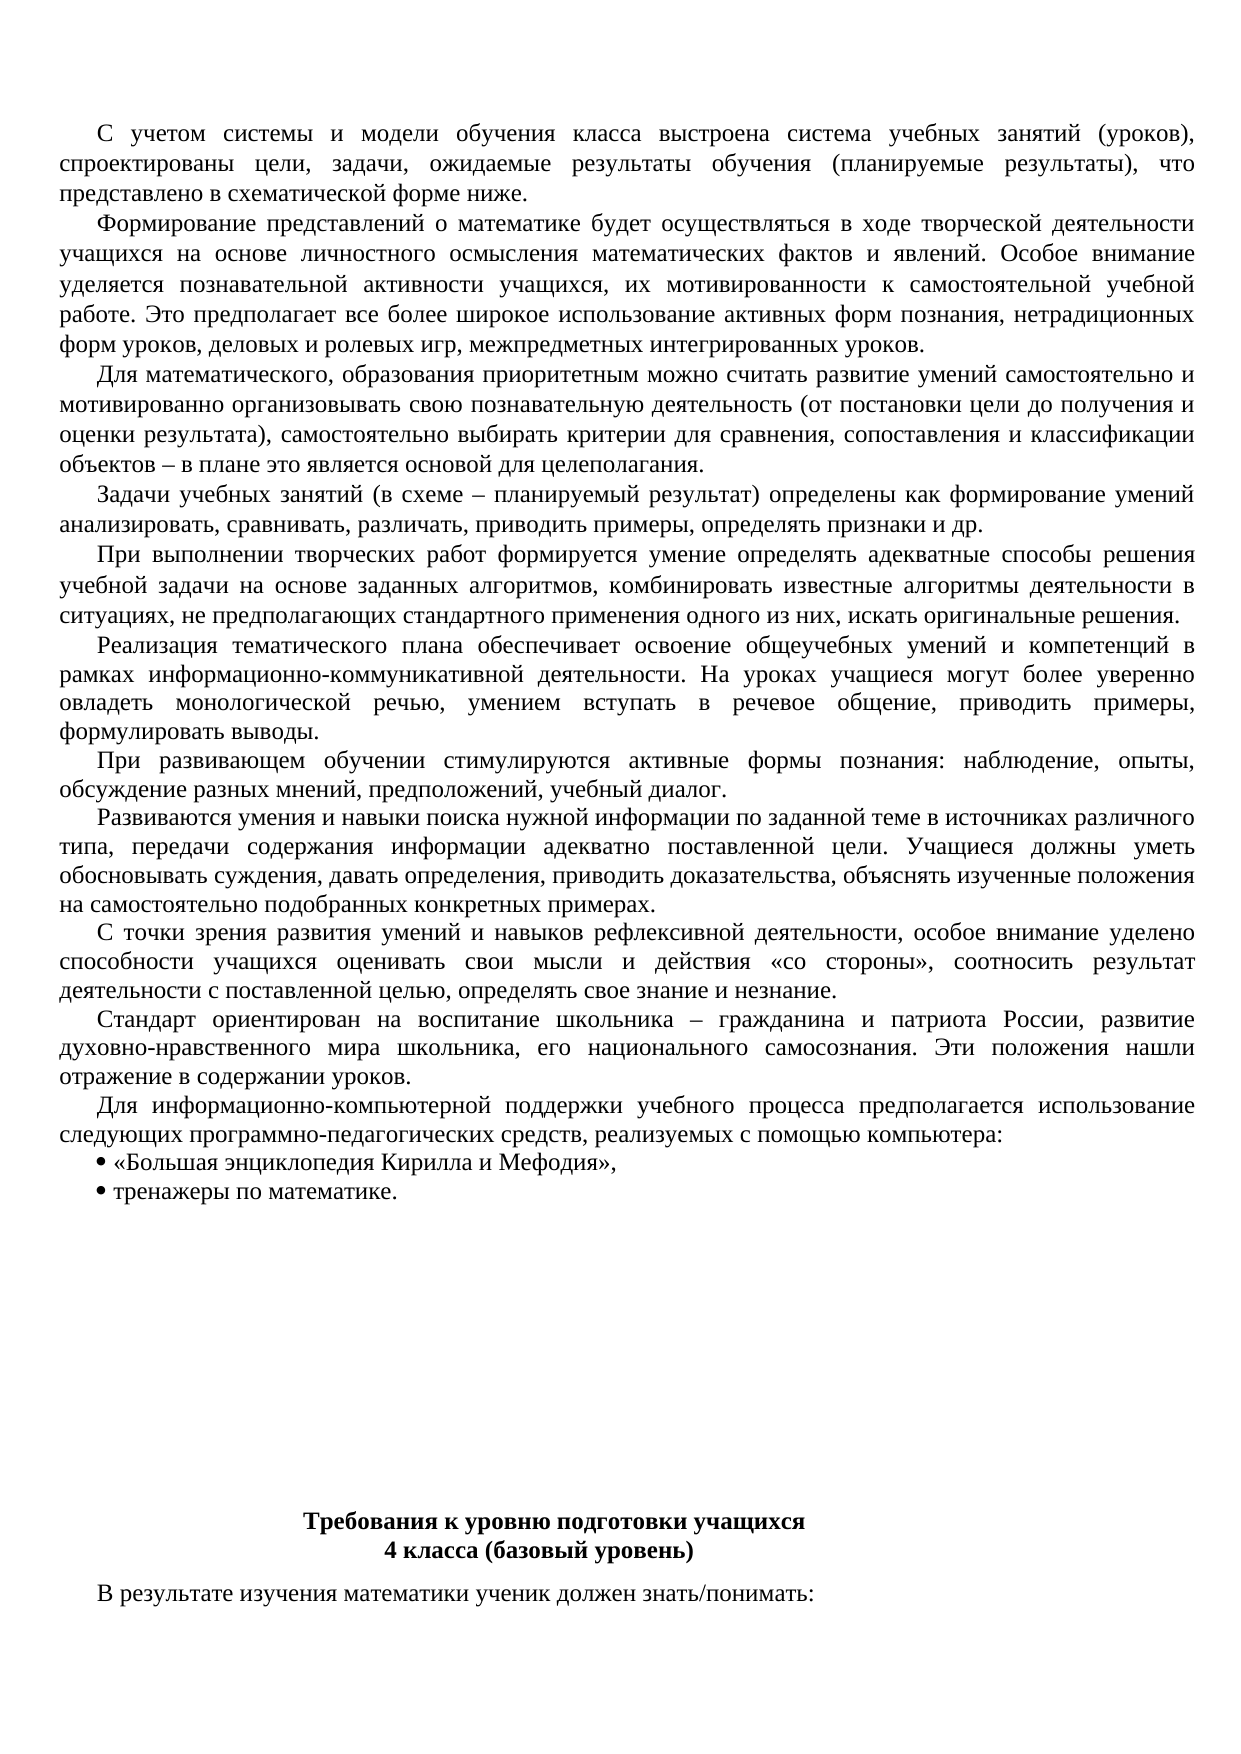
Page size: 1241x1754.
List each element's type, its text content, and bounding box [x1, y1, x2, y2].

text Требования к уровню подготовки учащихся 4 класса (базовый уровень) [59, 1506, 1196, 1564]
text Для математического, образования приоритетным можно считать развитие умений самостоятельно и мотивированно организовывать свою познавательную деятельность (от постановки цели до получения и оценки результата), самостоятельно выбирать критерии для сравнения, сопоставления и классификации объектов – в плане это является основой для целеполагания. [59, 359, 1196, 478]
text С точки зрения развития умений и навыков рефлексивной деятельности, особое внимание уделено способности учащихся оценивать свои мысли и действия «со стороны», соотносить результат деятельности с поставленной целью, определять свое знание и незнание. [59, 917, 1196, 1004]
text С учетом системы и модели обучения класса выстроена система учебных занятий (уроков), спроектированы цели, задачи, ожидаемые результаты обучения (планируемые результаты), что представлено в схематической форме ниже. [59, 118, 1196, 207]
text Развиваются умения и навыки поиска нужной информации по заданной теме в источниках различного типа, передачи содержания информации адекватно поставленной цели. Учащиеся должны уметь обосновывать суждения, давать определения, приводить доказательства, объяснять изученные положения на самостоятельно подобранных конкретных примерах. [59, 802, 1196, 917]
text В результате изучения математики ученик должен знать/понимать: [59, 1578, 1196, 1607]
text Стандарт ориентирован на воспитание школьника – гражданина и патриота России, развитие духовно-нравственного мира школьника, его национального самосознания. Эти положения нашли отражение в содержании уроков. [59, 1004, 1196, 1090]
text  тренажеры по математике. [59, 1176, 1196, 1205]
text При развивающем обучении стимулируются активные формы познания: наблюдение, опыты, обсуждение разных мнений, предположений, учебный диалог. [59, 745, 1196, 802]
text Формирование представлений о математике будет осуществляться в ходе творческой деятельности учащихся на основе личностного осмысления математических фактов и явлений. Особое внимание уделяется познавательной активности учащихся, их мотивированности к самостоятельной учебной работе. Это предполагает все более широкое использование активных форм познания, нетрадиционных форм уроков, деловых и ролевых игр, межпредметных интегрированных уроков. [59, 208, 1196, 358]
text Задачи учебных занятий (в схеме – планируемый результат) определены как формирование умений анализировать, сравнивать, различать, приводить примеры, определять признаки и др. [59, 479, 1196, 538]
text Для информационно-компьютерной поддержки учебного процесса предполагается использование следующих программно-педагогических средств, реализуемых с помощью компьютера: [59, 1090, 1196, 1147]
text Реализация тематического плана обеспечивает освоение общеучебных умений и компетенций в рамках информационно-коммуникативной деятельности. На уроках учащиеся могут более уверенно овладеть монологической речью, умением вступать в речевое общение, приводить примеры, формулировать выводы. [59, 630, 1196, 745]
text При выполнении творческих работ формируется умение определять адекватные способы решения учебной задачи на основе заданных алгоритмов, комбинировать известные алгоритмы деятельности в ситуациях, не предполагающих стандартного применения одного из них, искать оригинальные решения. [59, 539, 1196, 628]
text  «Большая энциклопедия Кирилла и Мефодия», [59, 1147, 1196, 1176]
